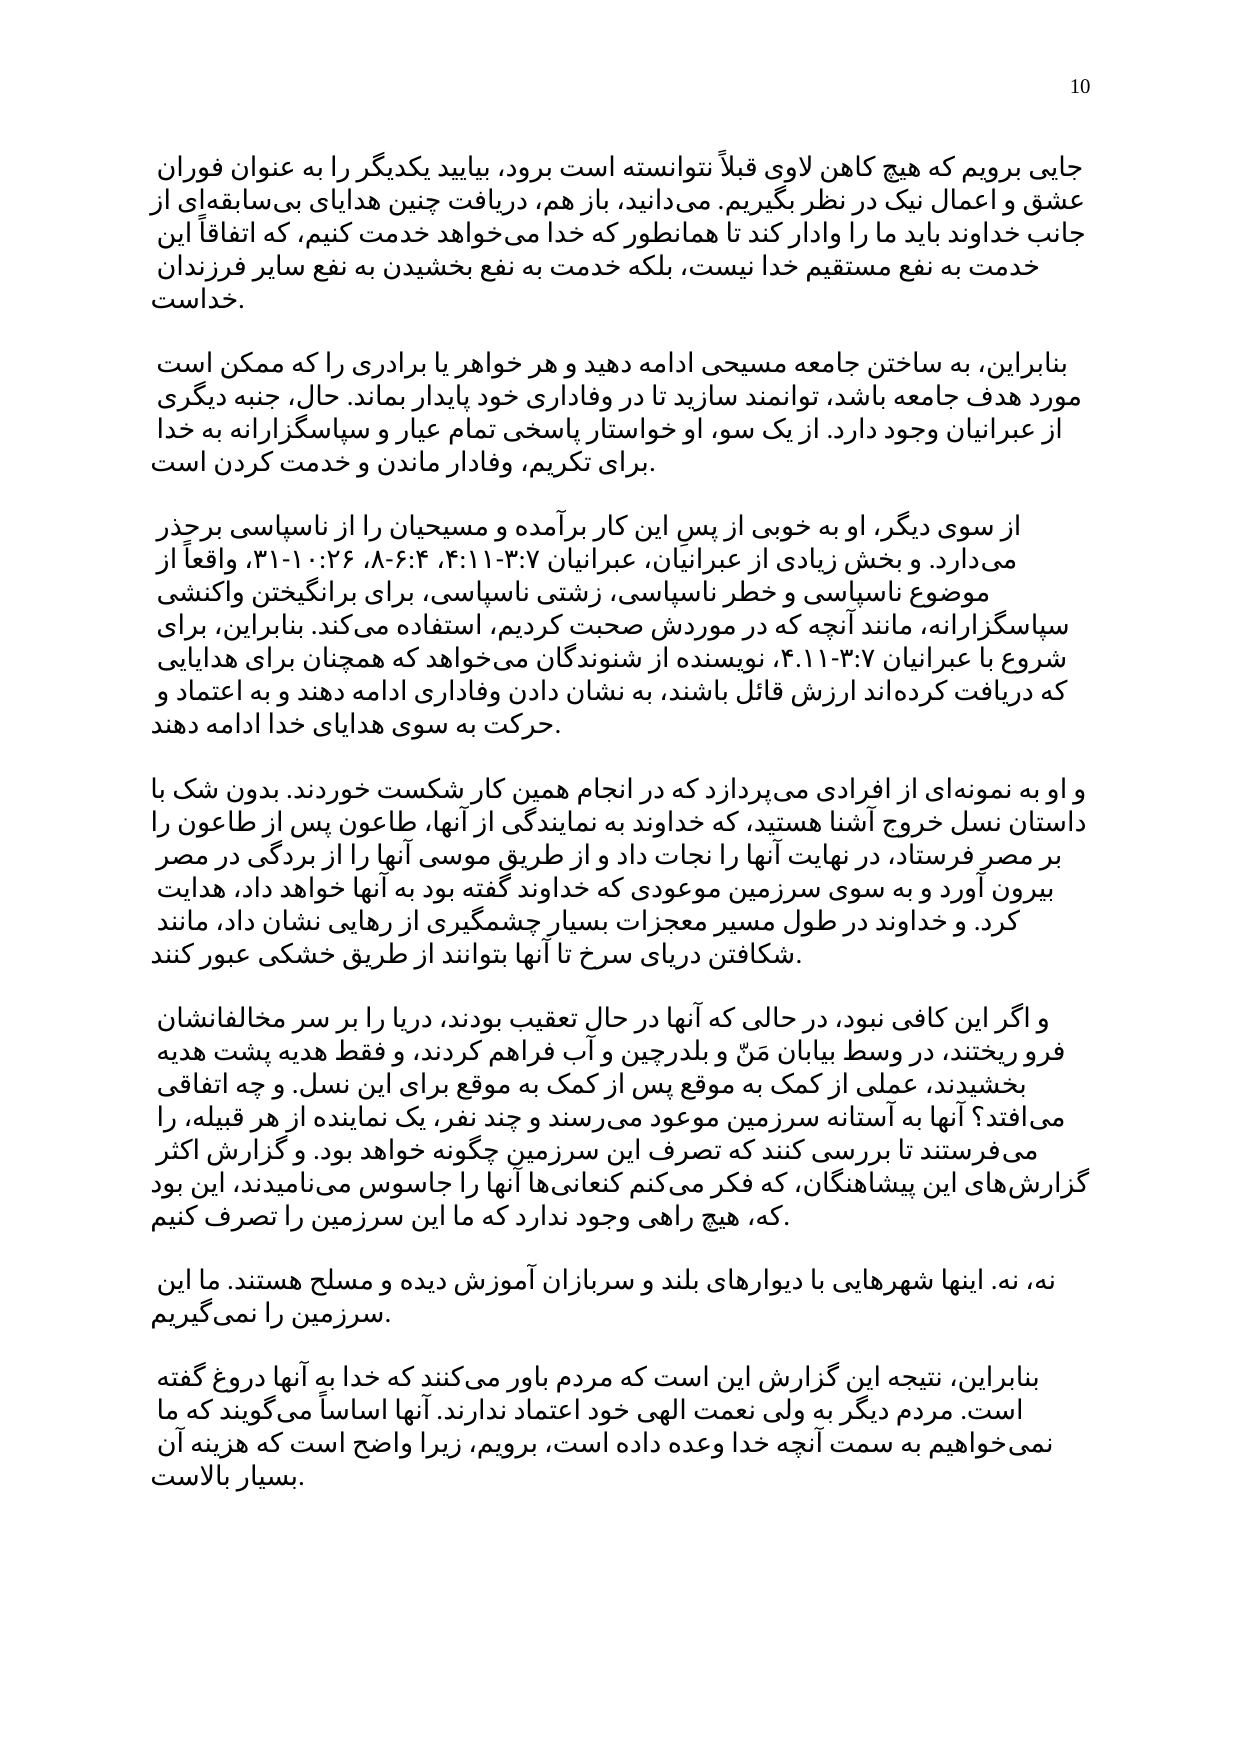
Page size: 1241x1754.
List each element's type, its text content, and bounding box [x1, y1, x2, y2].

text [150, 150, 1090, 315]
text و او به نمونه‌ای از افرادی می‌پردازد که در انجام همین کار شکست خوردند. بدون شک با داستان نسل خروج آشنا هستید، که خداوند به نمایندگی از آنها، طاعون پس از طاعون را بر مصر فرستاد، در نهایت آنها را نجات داد و از طریق موسی آنها را از بردگی در مصر بیرون آورد و به سوی سرزمین موعودی که خداوند گفته بود به آنها خواهد داد، هدایت کرد. و خداوند در طول مسیر معجزات بسیار چشمگیری از رهایی نشان داد، مانند شکافتن دریای سرخ تا آنها بتوانند از طریق خشکی عبور کنند. [150, 772, 1090, 970]
text بنابراین، نتیجه این گزارش این است که مردم باور می‌کنند که خدا به آنها دروغ گفته است. مردم دیگر به ولی نعمت الهی خود اعتماد ندارند. آنها اساساً می‌گویند که ما نمی‌خواهیم به سمت آنچه خدا وعده داده است، برویم، زیرا واضح است که هزینه آن بسیار بالاست. [150, 1361, 1090, 1493]
text نه، نه. اینها شهرهایی با دیوارهای بلند و سربازان آموزش دیده و مسلح هستند. ما این سرزمین را نمی‌گیریم. [150, 1263, 1090, 1329]
text از سوی دیگر، او به خوبی از پسِ این کار برآمده و مسیحیان را از ناسپاسی برحذر می‌دارد. و بخش زیادی از عبرانیان، عبرانیان ۳:۷-۴:۱۱، ۶:۴-۸، ۱۰:۲۶-۳۱، واقعاً از موضوع ناسپاسی و خطر ناسپاسی، زشتی ناسپاسی، برای برانگیختن واکنشی سپاسگزارانه، مانند آنچه که در موردش صحبت کردیم، استفاده می‌کند. بنابراین، برای شروع با عبرانیان ۳:۷-۴.۱۱، نویسنده از شنوندگان می‌خواهد که همچنان برای هدایایی که دریافت کرده‌اند ارزش قائل باشند، به نشان دادن وفاداری ادامه دهند و به اعتماد و حرکت به سوی هدایای خدا ادامه دهند. [150, 509, 1090, 741]
text و اگر این کافی نبود، در حالی که آنها در حال تعقیب بودند، دریا را بر سر مخالفانشان فرو ریختند، در وسط بیابان مَنّ و بلدرچین و آب فراهم کردند، و فقط هدیه پشت هدیه بخشیدند، عملی از کمک به موقع پس از کمک به موقع برای این نسل. و چه اتفاقی می‌افتد؟ آنها به آستانه سرزمین موعود می‌رسند و چند نفر، یک نماینده از هر قبیله، را می‌فرستند تا بررسی کنند که تصرف این سرزمین چگونه خواهد بود. و گزارش اکثر گزارش‌های این پیشاهنگان، که فکر می‌کنم کنعانی‌ها آنها را جاسوس می‌نامیدند، این بود که، هیچ راهی وجود ندارد که ما این سرزمین را تصرف کنیم. [150, 1001, 1090, 1232]
text بنابراین، به ساختن جامعه مسیحی ادامه دهید و هر خواهر یا برادری را که ممکن است مورد هدف جامعه باشد، توانمند سازید تا در وفاداری خود پایدار بماند. حال، جنبه دیگری از عبرانیان وجود دارد. از یک سو، او خواستار پاسخی تمام عیار و سپاسگزارانه به خدا برای تکریم، وفادار ماندن و خدمت کردن است. [150, 346, 1090, 478]
